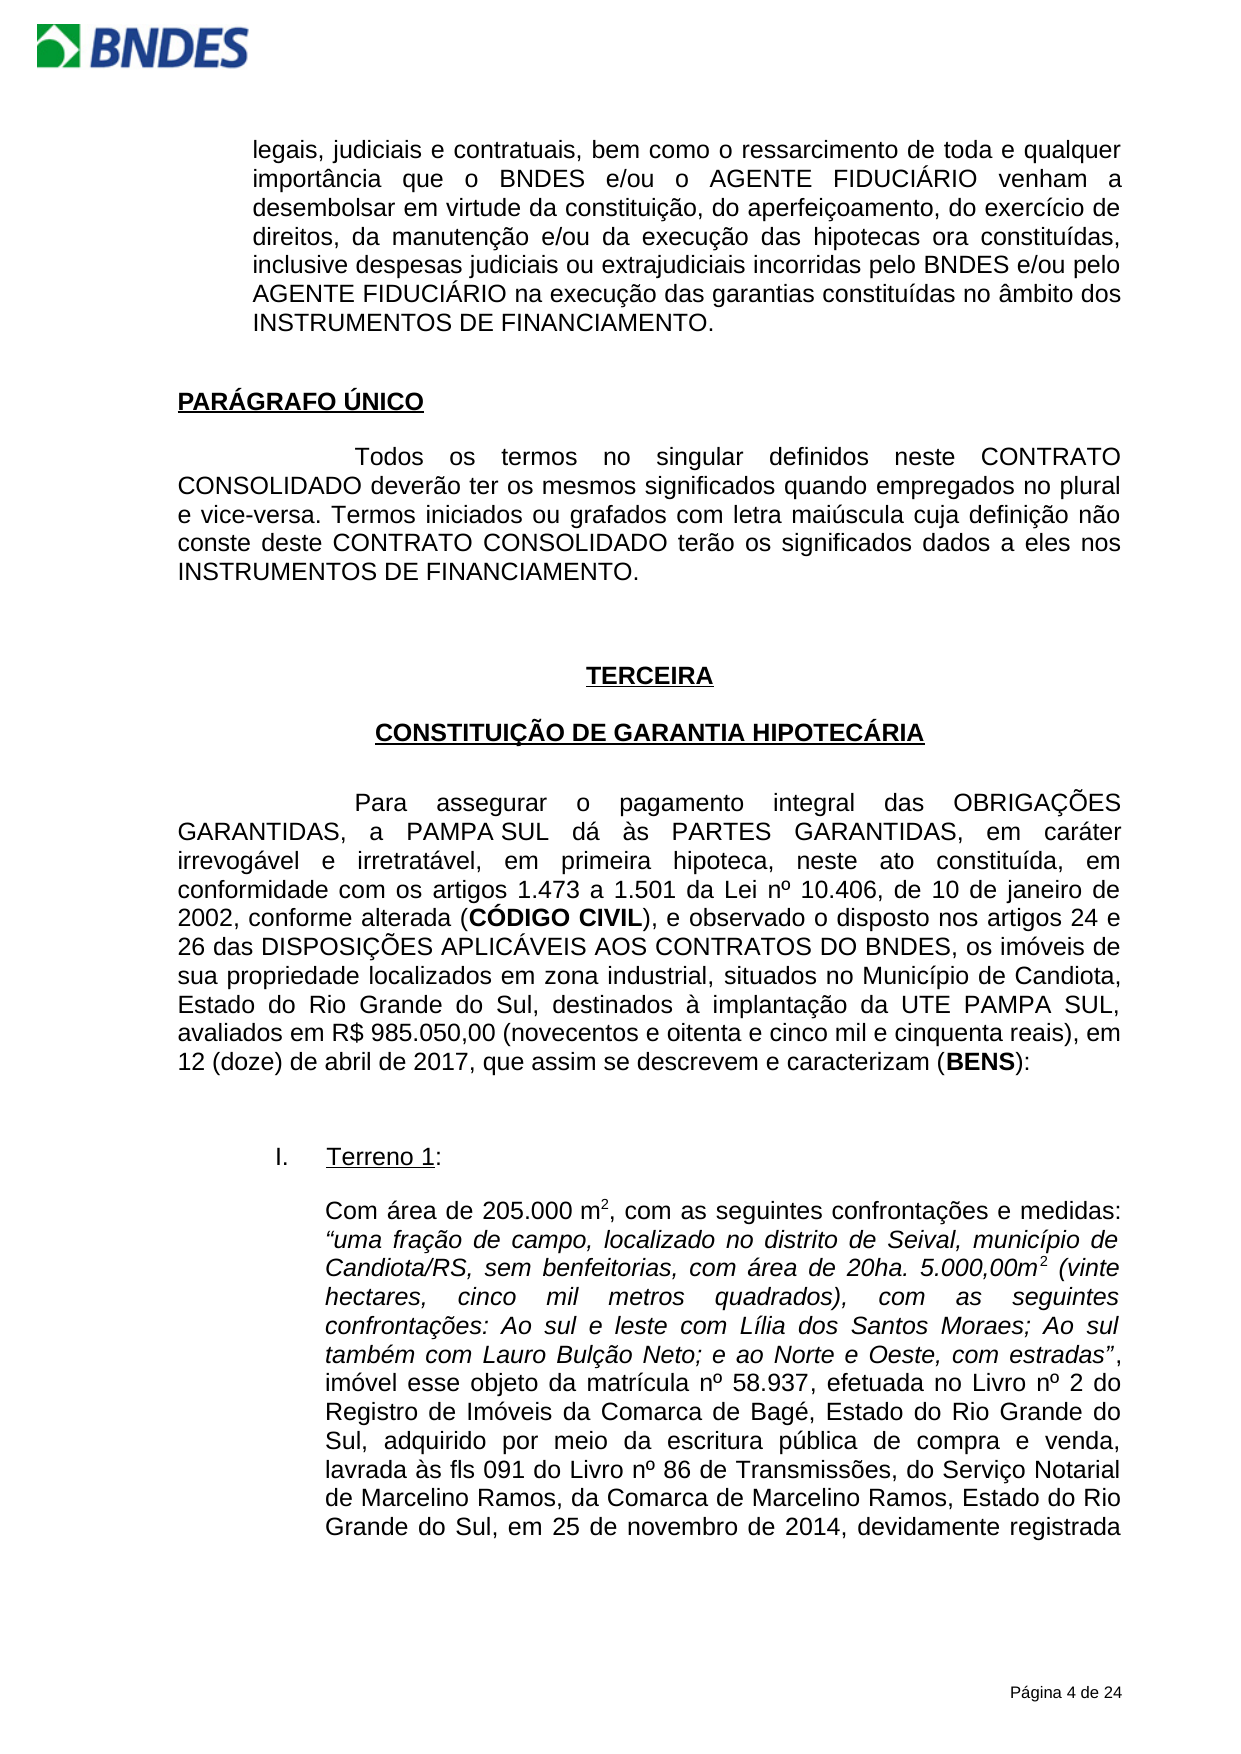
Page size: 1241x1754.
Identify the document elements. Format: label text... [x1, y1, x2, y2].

text Para assegurar o pagamento integral das OBRIGAÇÕES GARANTIDAS, a PAMPA SUL dá às PARTES GARANTIDAS, em caráter irrevogável e irretratável, em primeira hipoteca, neste ato constituída, em conformidade com os artigos 1.473 a 1.501 da Lei nº 10.406, de 10 de janeiro de 2002, conforme alterada (CÓDIGO CIVIL), e observado o disposto nos artigos 24 e 26 das DISPOSIÇÕES APLICÁVEIS AOS CONTRATOS DO BNDES, os imóveis de sua propriedade localizados em zona industrial, situados no Município de Candiota, Estado do Rio Grande do Sul, destinados à implantação da UTE PAMPA SUL, avaliados em R$ 985.050,00 (novecentos e oitenta e cinco mil e cinquenta reais), em 12 (doze) de abril de 2017, que assim se descrevem e caracterizam (BENS): [177, 788, 1122, 1076]
subtitle TERCEIRA CONSTITUIÇÃO DE GARANTIA HIPOTECÁRIA [177, 661, 1122, 747]
list Terreno 1: [289, 1142, 1122, 1171]
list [215, 135, 1122, 336]
subtitle PARÁGRAFO ÚNICO [177, 386, 1122, 415]
picture [37, 24, 250, 70]
text Todos os termos no singular definidos neste CONTRATO CONSOLIDADO deverão ter os mesmos significados quando empregados no plural e vice-versa. Termos iniciados ou grafados com letra maiúscula cuja definição não conste deste CONTRATO CONSOLIDADO terão os significados dados a eles nos INSTRUMENTOS DE FINANCIAMENTO. [177, 442, 1122, 586]
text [325, 1196, 1122, 1541]
